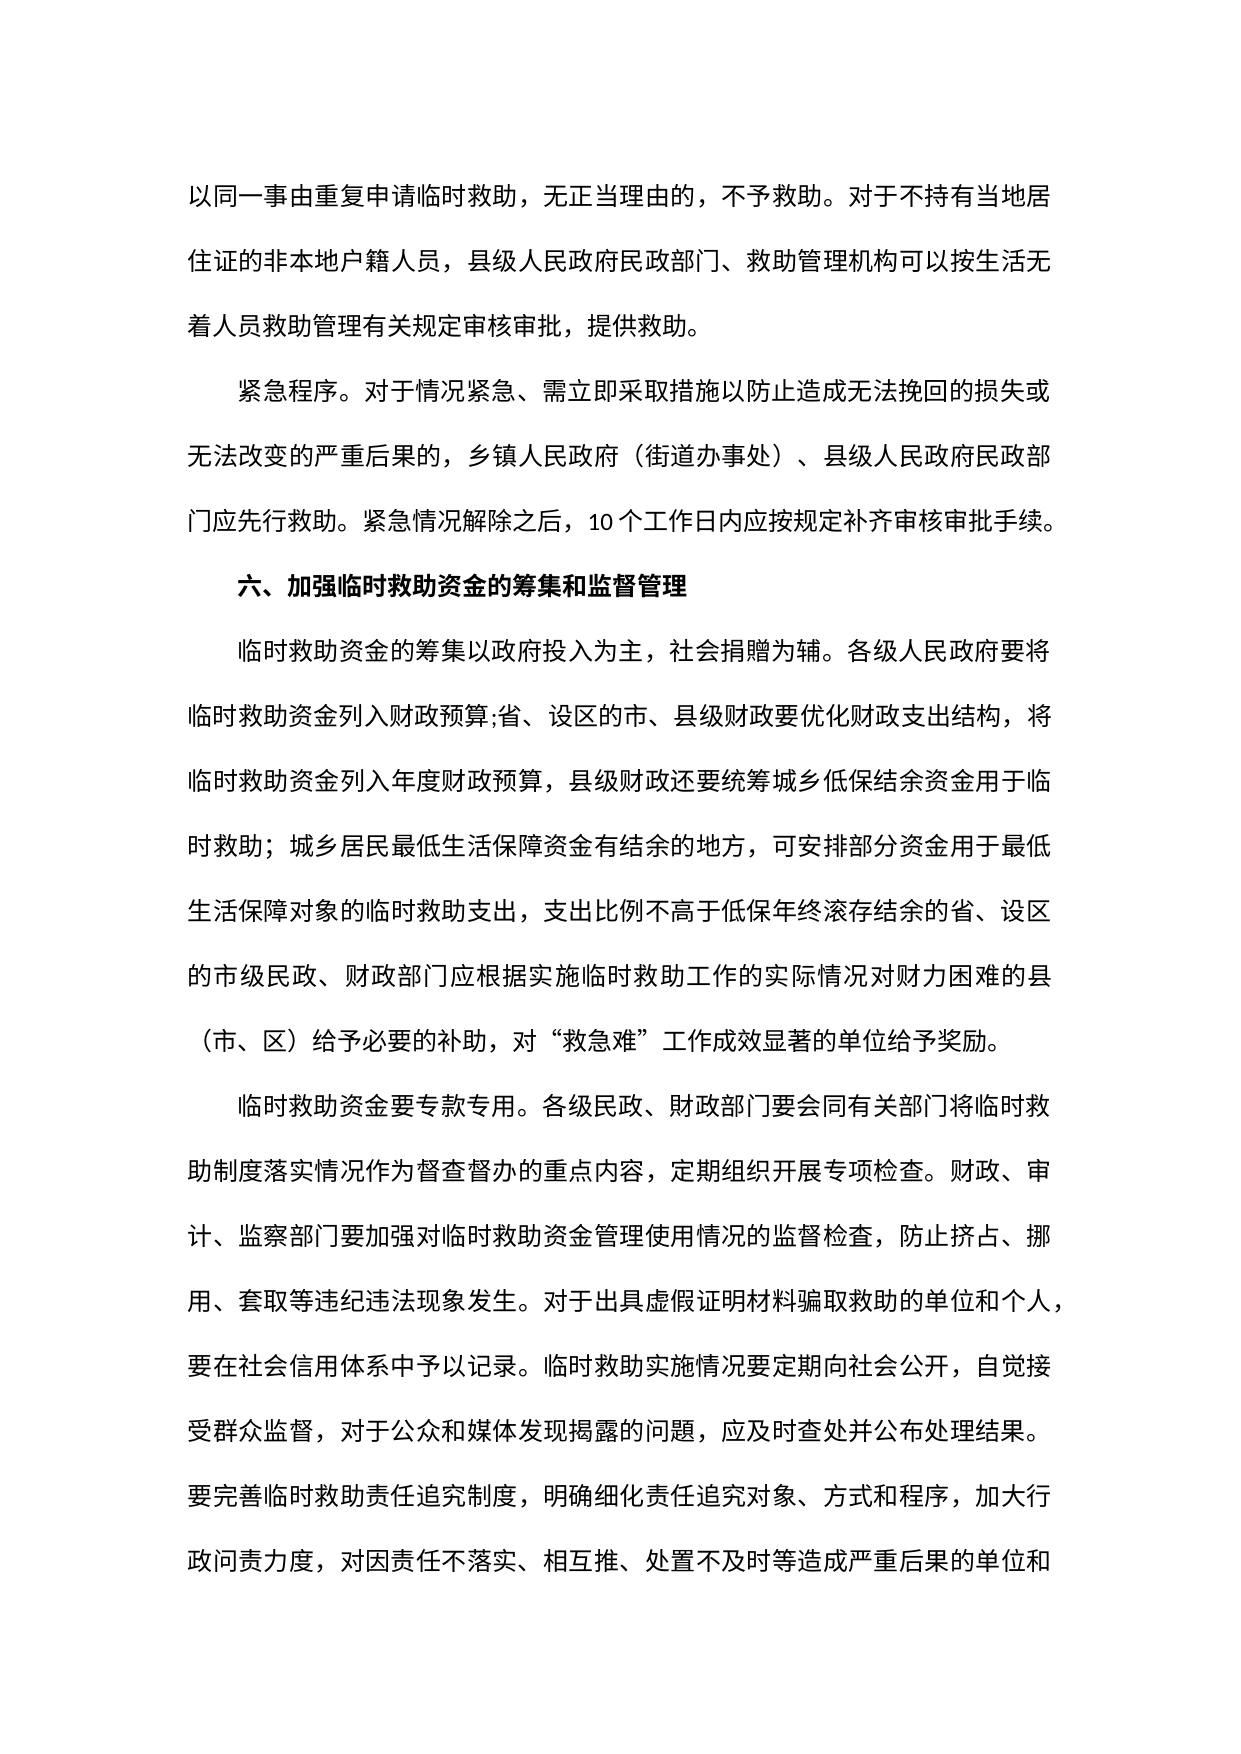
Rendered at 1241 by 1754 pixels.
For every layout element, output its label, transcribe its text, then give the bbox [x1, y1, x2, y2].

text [187, 162, 1053, 357]
text 六、加强临时救助资金的筹集和监督管理 [187, 552, 1053, 617]
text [187, 1072, 1053, 1592]
text 紧急程序。对于情况紧急、需立即采取措施以防止造成无法挽回的损失或无法改变的严重后果的，乡镇人民政府（街道办事处）、县级人民政府民政部门应先行救助。紧急情况解除之后，10个工作日内应按规定补齐审核审批手续。 [187, 357, 1053, 552]
text 临时救助资金的筹集以政府投入为主，社会捐贈为辅。各级人民政府要将临时救助资金列入财政预算;省、设区的市、县级财政要优化财政支出结构，将临时救助资金列入年度财政预算，县级财政还要统筹城乡低保结余资金用于临时救助；城乡居民最低生活保障资金有结余的地方，可安排部分资金用于最低生活保障对象的临时救助支出，支出比例不高于低保年终滚存结余的省、设区的市级民政、财政部门应根据实施临时救助工作的实际情况对财力困难的县（市、区）给予必要的补助，对“救急难”工作成效显著的单位给予奖励。 [187, 617, 1053, 1072]
